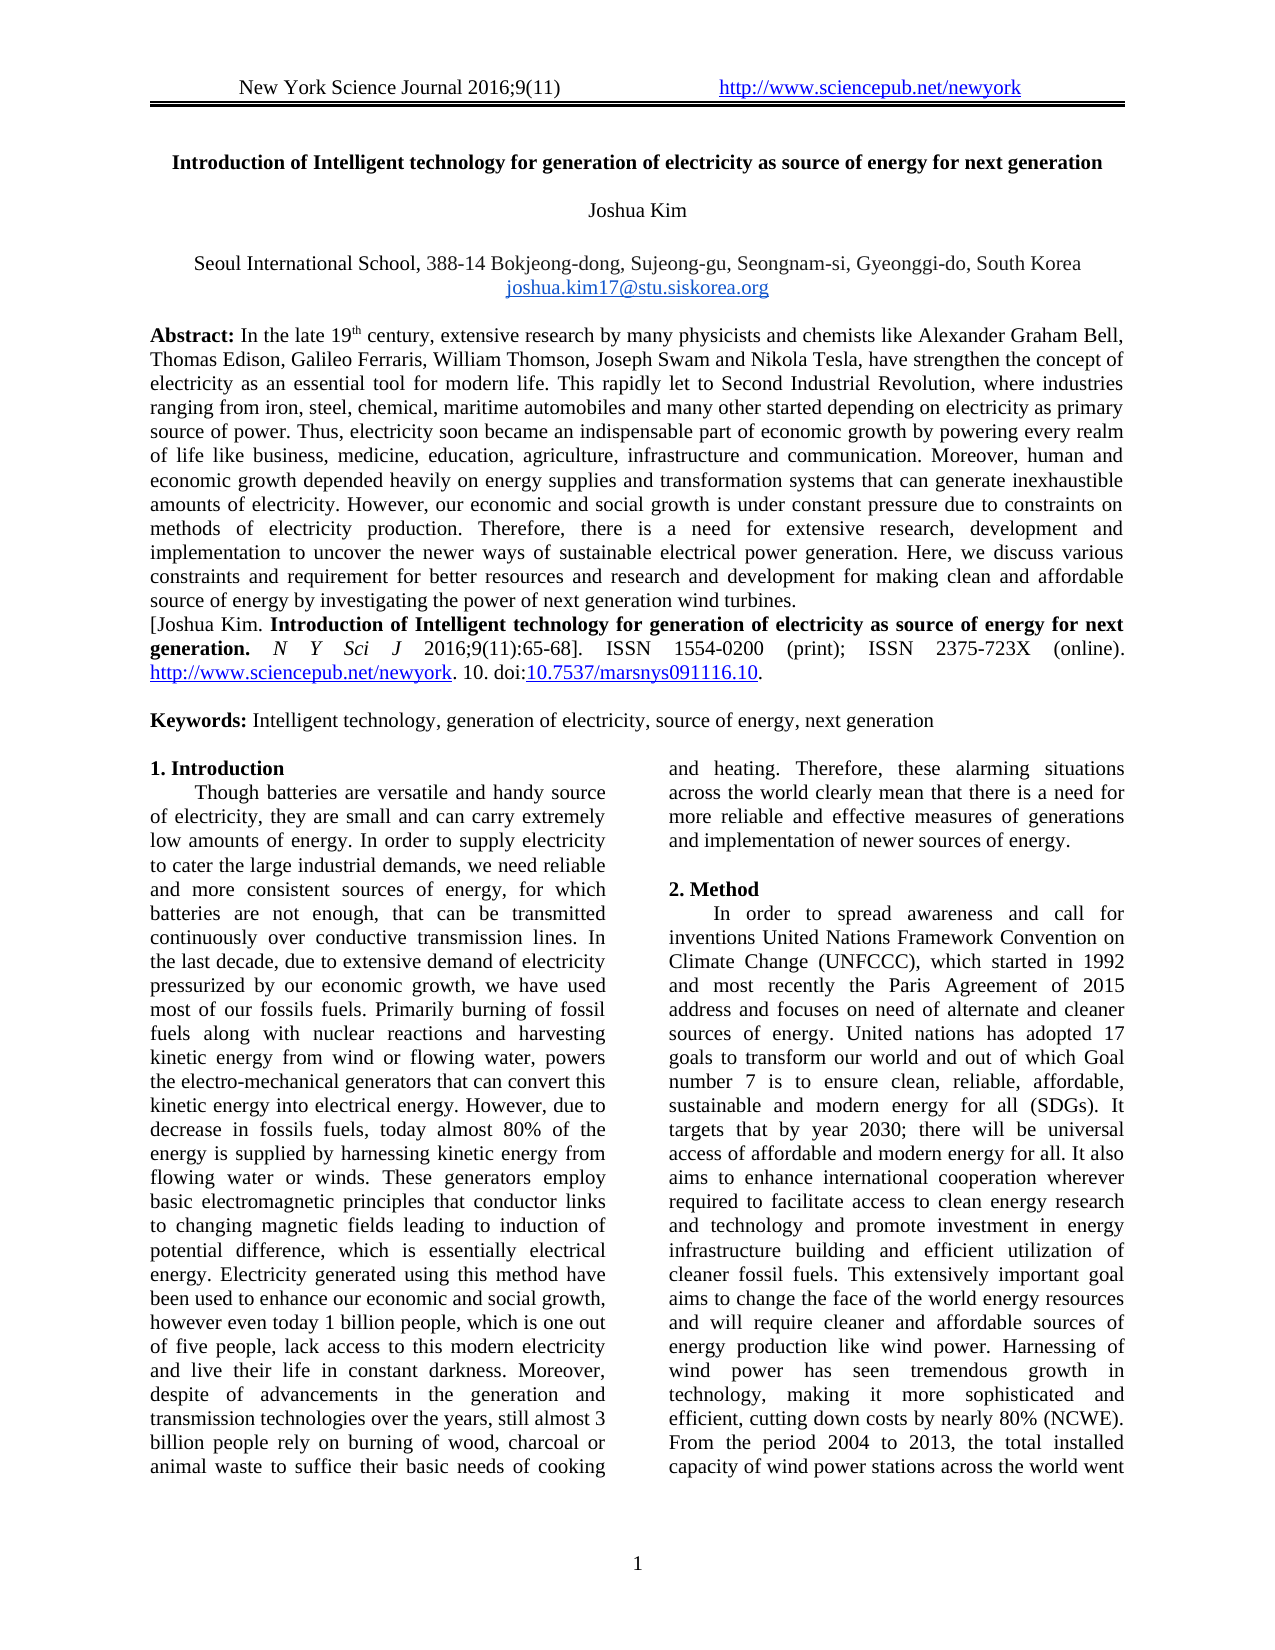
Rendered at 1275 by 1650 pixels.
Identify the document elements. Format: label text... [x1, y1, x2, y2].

text 1. Introduction [150, 756, 606, 780]
text Seoul International School, 388-14 Bokjeong-dong, Sujeong-gu, Seongnam-si, Gyeonggi-do, South Korea [150, 251, 1125, 275]
text Abstract: In the late 19th century, extensive research by many physicists and chemists like Alexander Graham Bell, Thomas Edison, Galileo Ferraris, William Thomson, Joseph Swam and Nikola Tesla, have strengthen the concept of electricity as an essential tool for modern life. This rapidly let to Second Industrial Revolution, where industries ranging from iron, steel, chemical, maritime automobiles and many other started depending on electricity as primary source of power. Thus, electricity soon became an indispensable part of economic growth by powering every realm of life like business, medicine, education, agriculture, infrastructure and communication. Moreover, human and economic growth depended heavily on energy supplies and transformation systems that can generate inexhaustible amounts of electricity. However, our economic and social growth is under constant pressure due to constraints on methods of electricity production. Therefore, there is a need for extensive research, development and implementation to uncover the newer ways of sustainable electrical power generation. Here, we discuss various constraints and requirement for better resources and research and development for making clean and affordable source of energy by investigating the power of next generation wind turbines. [150, 323, 1125, 612]
text Though batteries are versatile and handy source of electricity, they are small and can carry extremely low amounts of energy. In order to supply electricity to cater the large industrial demands, we need reliable and more consistent sources of energy, for which batteries are not enough, that can be transmitted continuously over conductive transmission lines. In the last decade, due to extensive demand of electricity pressurized by our economic growth, we have used most of our fossils fuels. Primarily burning of fossil fuels along with nuclear reactions and harvesting kinetic energy from wind or flowing water, powers the electro-mechanical generators that can convert this kinetic energy into electrical energy. However, due to decrease in fossils fuels, today almost 80% of the energy is supplied by harnessing kinetic energy from flowing water or winds. These generators employ basic electromagnetic principles that conductor links to changing magnetic fields leading to induction of potential difference, which is essentially electrical energy. Electricity generated using this method have been used to enhance our economic and social growth, however even today 1 billion people, which is one out of five people, lack access to this modern electricity and live their life in constant darkness. Moreover, despite of advancements in the generation and transmission technologies over the years, still almost 3 billion people rely on burning of wood, charcoal or animal waste to suffice their basic needs of cooking and heating. Therefore, these alarming situations across the world clearly mean that there is a need for more reliable and effective measures of generations and implementation of newer sources of energy. [150, 780, 606, 1478]
text 2. Method [669, 877, 1125, 901]
text joshua.kim17@stu.siskorea.org [150, 275, 1125, 299]
text Joshua Kim [150, 198, 1125, 222]
text Introduction of Intelligent technology for generation of electricity as source of energy for next generation [150, 150, 1125, 174]
text Keywords: Intelligent technology, generation of electricity, source of energy, next generation [150, 708, 1125, 732]
text [Joshua Kim. Introduction of Intelligent technology for generation of electricity as source of energy for next generation. N Y Sci J 2016;9(11):65-68]. ISSN 1554-0200 (print); ISSN 2375-723X (online). http://www.sciencepub.net/newyork. 10. doi:10.7537/marsnys091116.10. [150, 612, 1125, 684]
